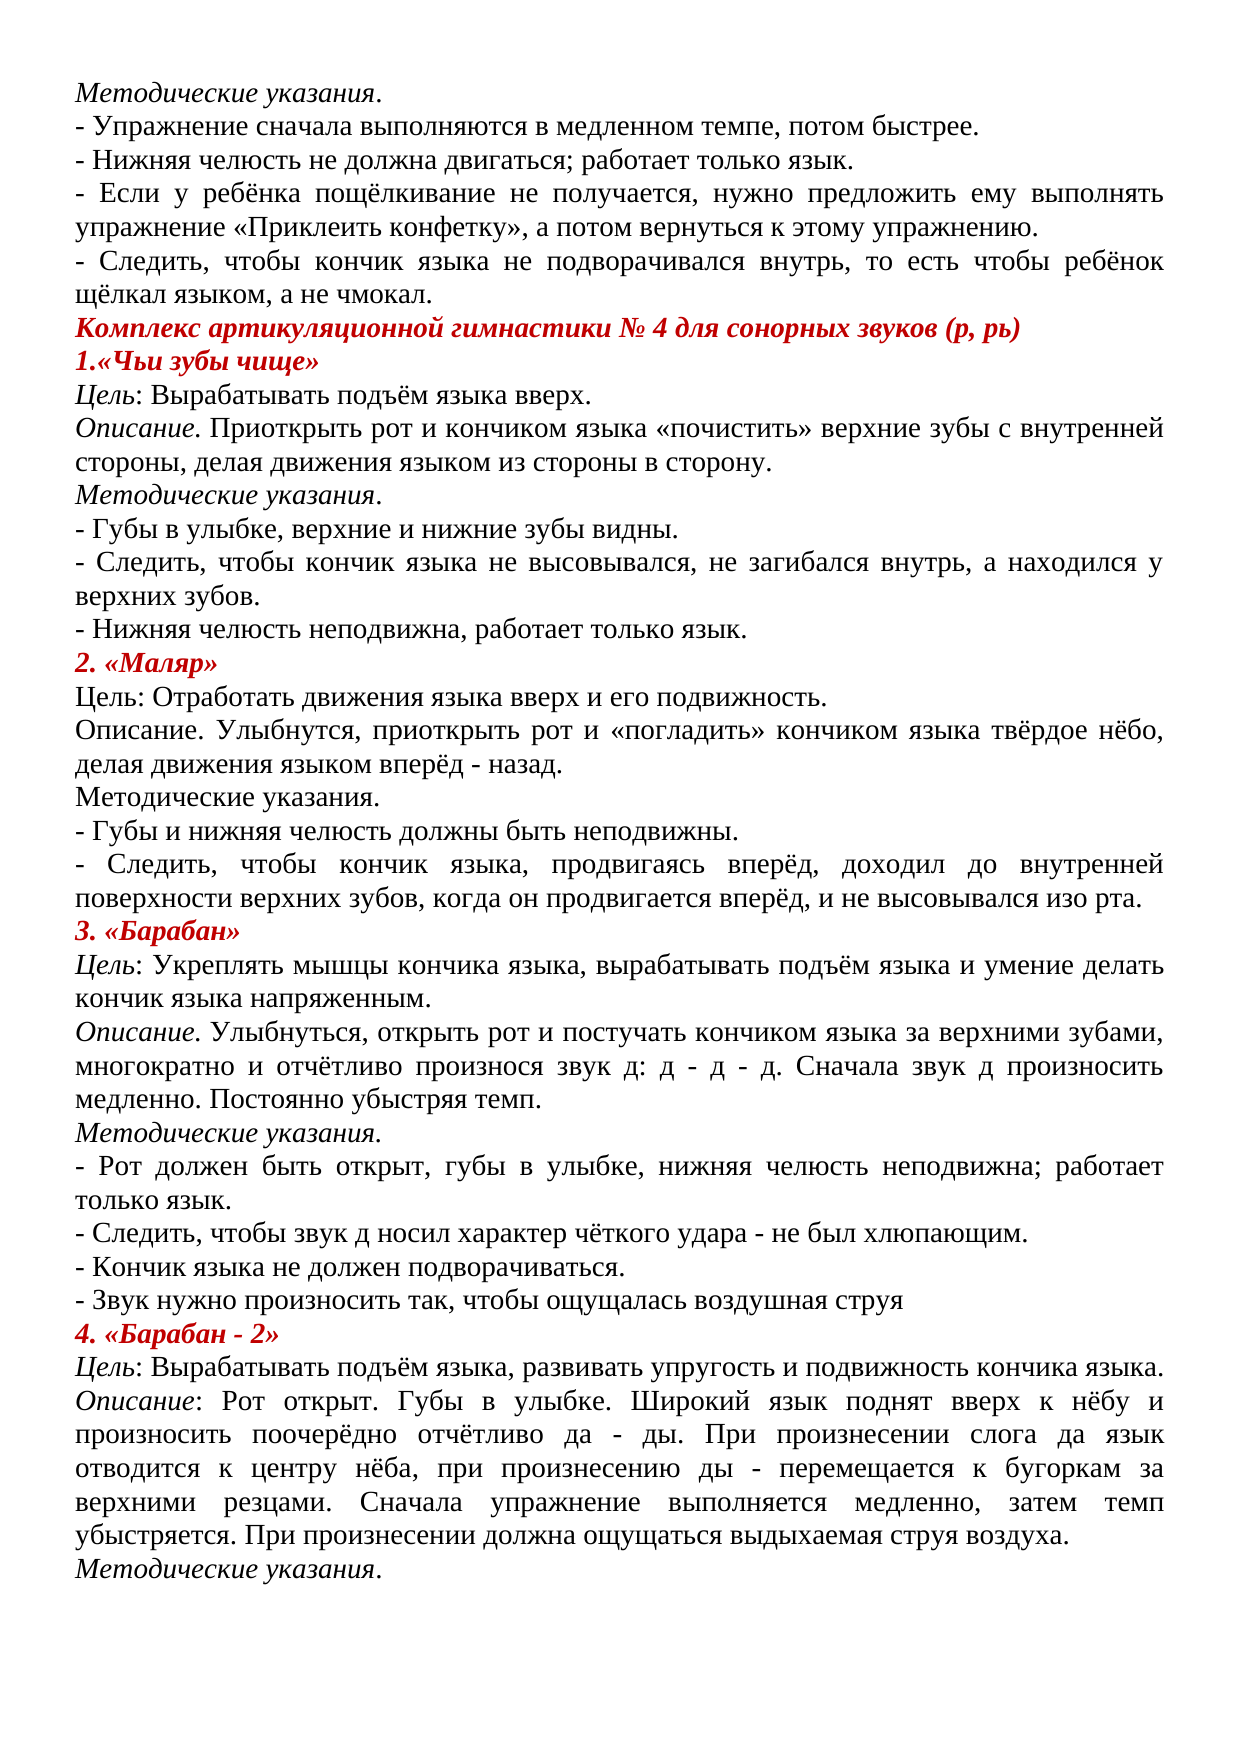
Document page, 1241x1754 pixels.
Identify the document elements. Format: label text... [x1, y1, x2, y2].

text - Следить, чтобы кончик языка, продвигаясь вперёд, доходил до внутренней поверхности верхних зубов, когда он продвигается вперёд, и не высовывался изо рта. [75, 846, 1165, 913]
text - Следить, чтобы звук д носил характер чёткого удара - не был хлюпающим. [75, 1215, 1165, 1249]
text 4. «Барабан - 2» [75, 1316, 1165, 1349]
text Цель: Укреплять мышцы кончика языка, вырабатывать подъём языка и умение делать кончик языка напряженным. [75, 947, 1165, 1014]
text Методические указания. [75, 1551, 1165, 1584]
text 2. «Маляр» [75, 645, 1165, 679]
text Методические указания. [75, 75, 1165, 108]
text Цель: Вырабатывать подъём языка вверх. [75, 377, 1165, 410]
text - Губы в улыбке, верхние и нижние зубы видны. [75, 511, 1165, 544]
text - Нижняя челюсть не должна двигаться; работает только язык. [75, 142, 1165, 176]
text Методические указания. [75, 1115, 1165, 1148]
text Описание. Улыбнуться, открыть рот и постучать кончиком языка за верхними зубами, многократно и отчётливо произнося звук д: д - д - д. Сначала звук д произносить медленно. Постоянно убыстряя темп. [75, 1014, 1165, 1115]
text - Кончик языка не должен подворачиваться. [75, 1249, 1165, 1282]
text - Губы и нижняя челюсть должны быть неподвижны. [75, 813, 1165, 846]
text - Следить, чтобы кончик языка не высовывался, не загибался внутрь, а находился у верхних зубов. [75, 544, 1165, 612]
text Описание: Рот открыт. Губы в улыбке. Широкий язык поднят вверх к нёбу и произносить поочерёдно отчётливо да - ды. При произнесении слога да язык отводится к центру нёба, при произнесению ды - перемещается к бугоркам за верхними резцами. Сначала упражнение выполняется медленно, затем темп убыстряется. При произнесении должна ощущаться выдыхаемая струя воздуха. [75, 1383, 1165, 1551]
text Описание. Улыбнутся, приоткрыть рот и «погладить» кончиком языка твёрдое нёбо, делая движения языком вперёд - назад. [75, 712, 1165, 779]
text Методические указания. [75, 779, 1165, 813]
text Комплекс артикуляционной гимнастики № 4 для сонорных звуков (р, рь) [75, 310, 1165, 343]
text - Упражнение сначала выполняются в медленном темпе, потом быстрее. [75, 108, 1165, 142]
text Описание. Приоткрыть рот и кончиком языка «почистить» верхние зубы с внутренней стороны, делая движения языком из стороны в сторону. [75, 410, 1165, 477]
text Методические указания. [75, 477, 1165, 511]
text - Нижняя челюсть неподвижна, работает только язык. [75, 612, 1165, 645]
text 1.«Чьи зубы чище» [75, 343, 1165, 377]
text - Рот должен быть открыт, губы в улыбке, нижняя челюсть неподвижна; работает только язык. [75, 1148, 1165, 1215]
text - Звук нужно произносить так, чтобы ощущалась воздушная струя [75, 1282, 1165, 1316]
text - Если у ребёнка пощёлкивание не получается, нужно предложить ему выполнять упражнение «Приклеить конфетку», а потом вернуться к этому упражнению. [75, 176, 1165, 243]
text - Следить, чтобы кончик языка не подворачивался внутрь, то есть чтобы ребёнок щёлкал языком, а не чмокал. [75, 243, 1165, 310]
text Цель: Отработать движения языка вверх и его подвижность. [75, 679, 1165, 712]
text 3. «Барабан» [75, 913, 1165, 947]
text Цель: Вырабатывать подъём языка, развивать упругость и подвижность кончика языка. [75, 1349, 1165, 1383]
